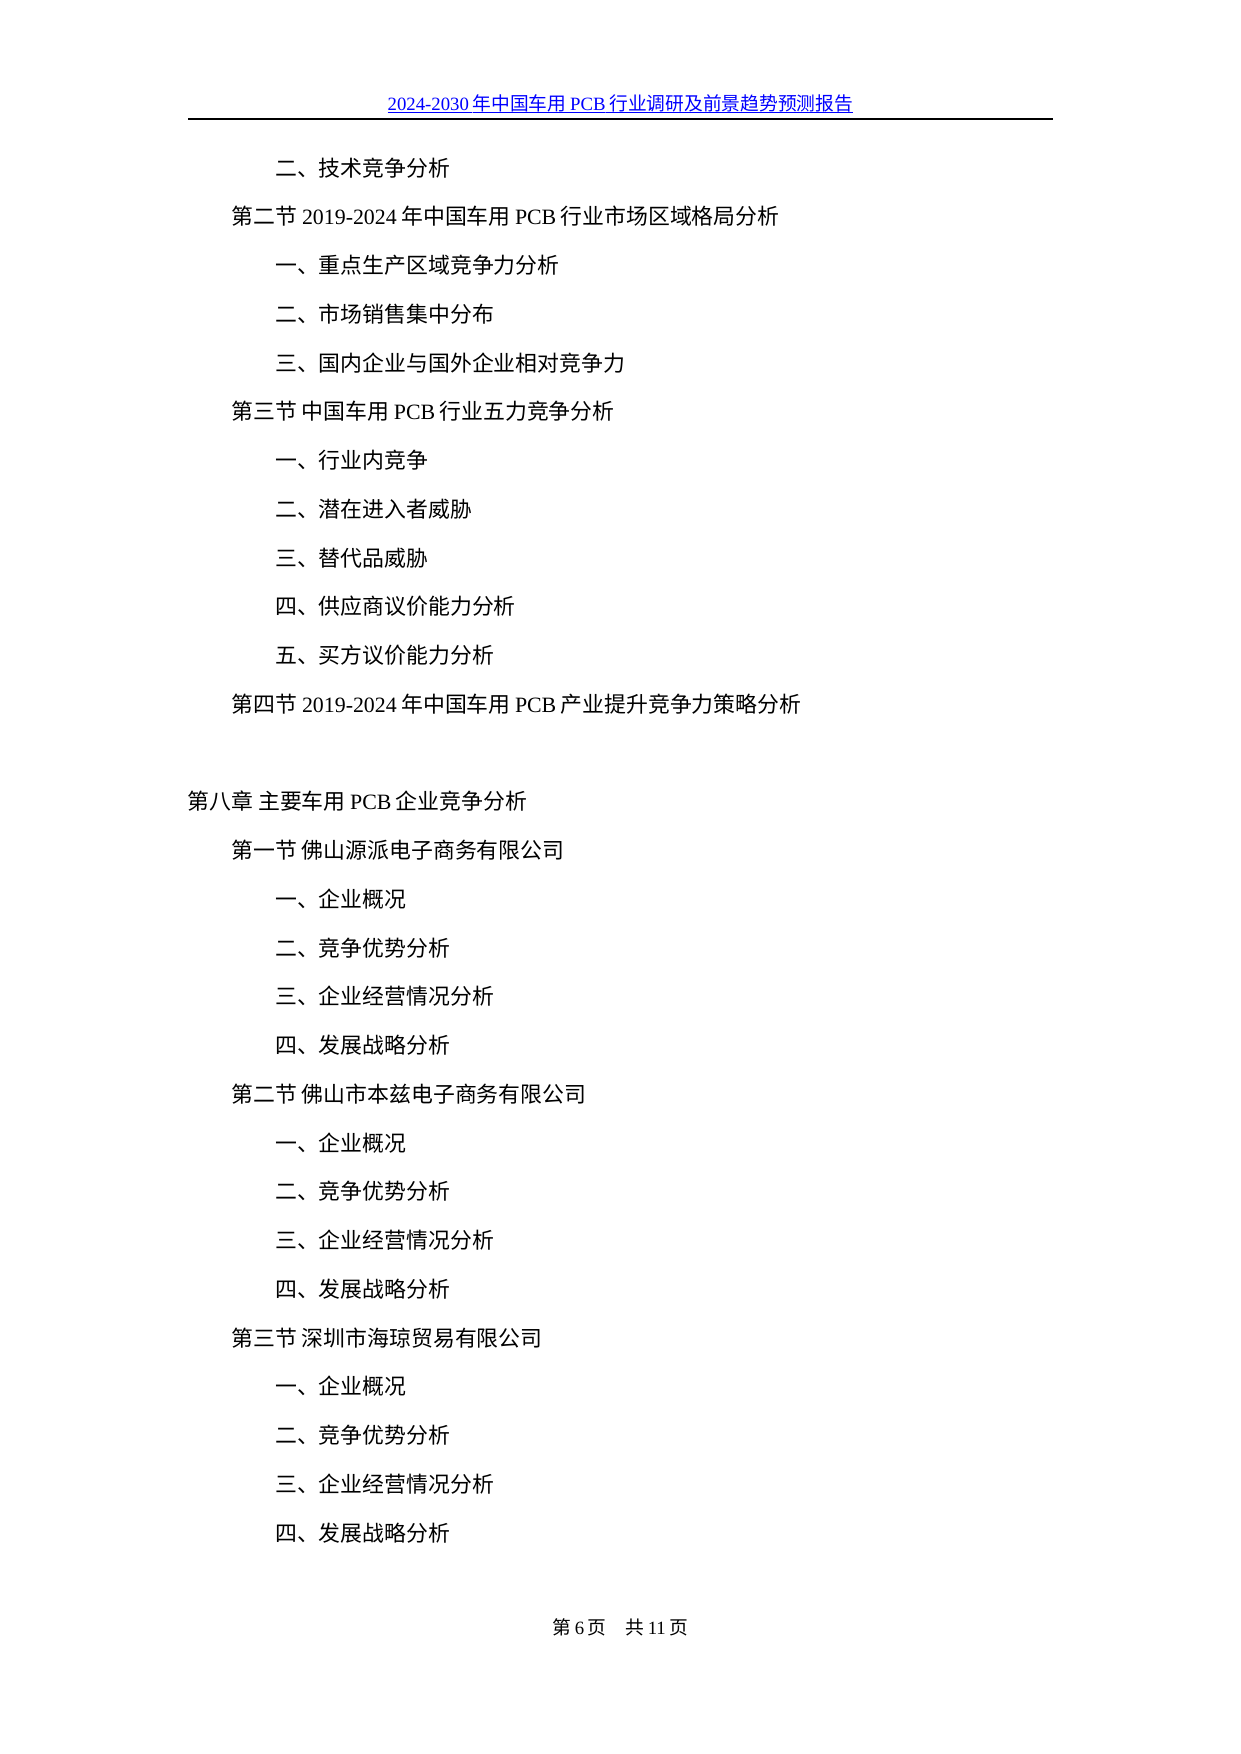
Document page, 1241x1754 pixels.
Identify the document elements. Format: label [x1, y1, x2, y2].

text [187, 150, 1053, 1548]
